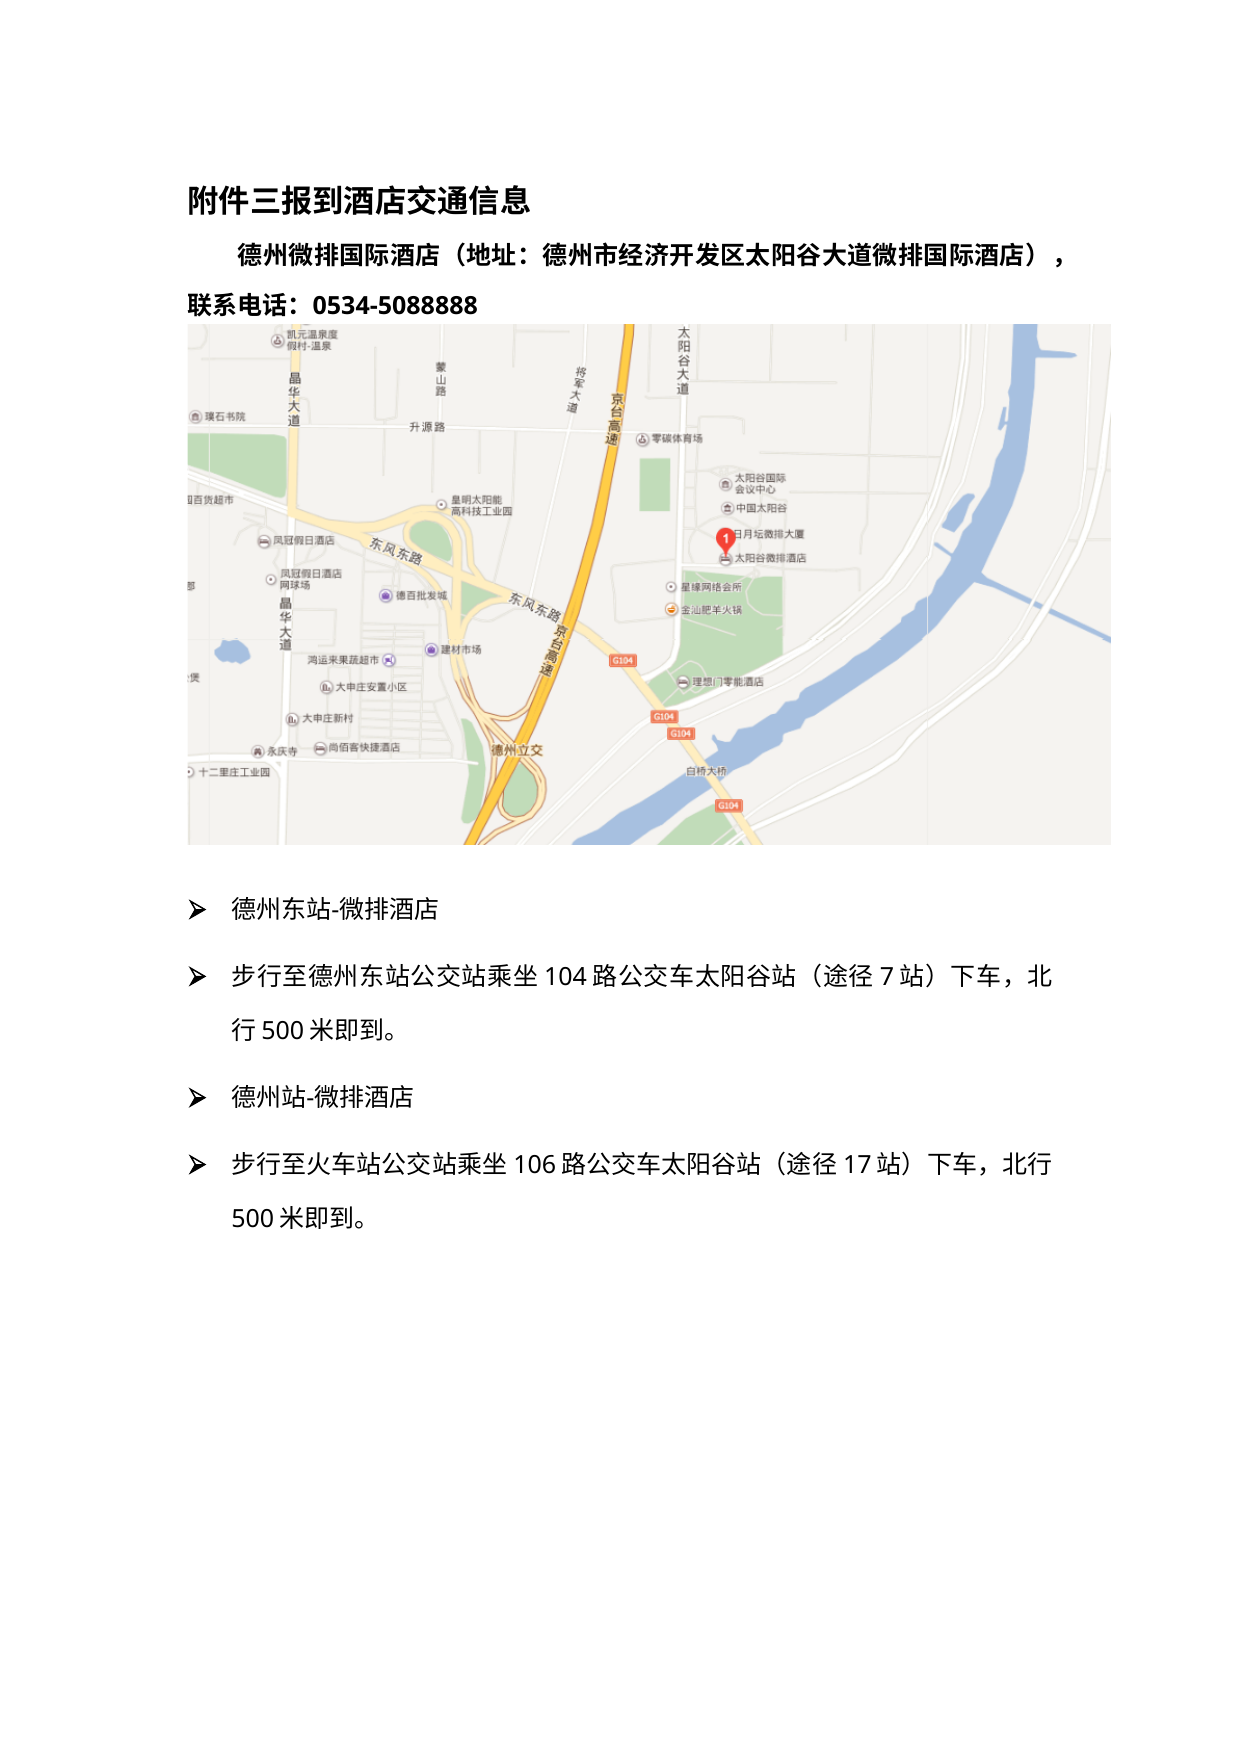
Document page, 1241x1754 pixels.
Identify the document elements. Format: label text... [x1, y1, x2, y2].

list 德州东站-微排酒店 [187, 889, 1053, 926]
text 附件三报到酒店交通信息 [187, 162, 1053, 224]
list 步行至德州东站公交站乘坐104路公交车太阳谷站（途径7站）下车，北行500米即到。 [187, 956, 1053, 1047]
text 德州微排国际酒店（地址：德州市经济开发区太阳谷大道微排国际酒店），联系电话：0534-5088888 [187, 224, 1053, 324]
list 步行至火车站公交站乘坐106路公交车太阳谷站（途径17站）下车，北行500米即到。 [187, 1144, 1053, 1235]
picture [187, 324, 1111, 845]
list 德州站-微排酒店 [187, 1078, 1053, 1114]
